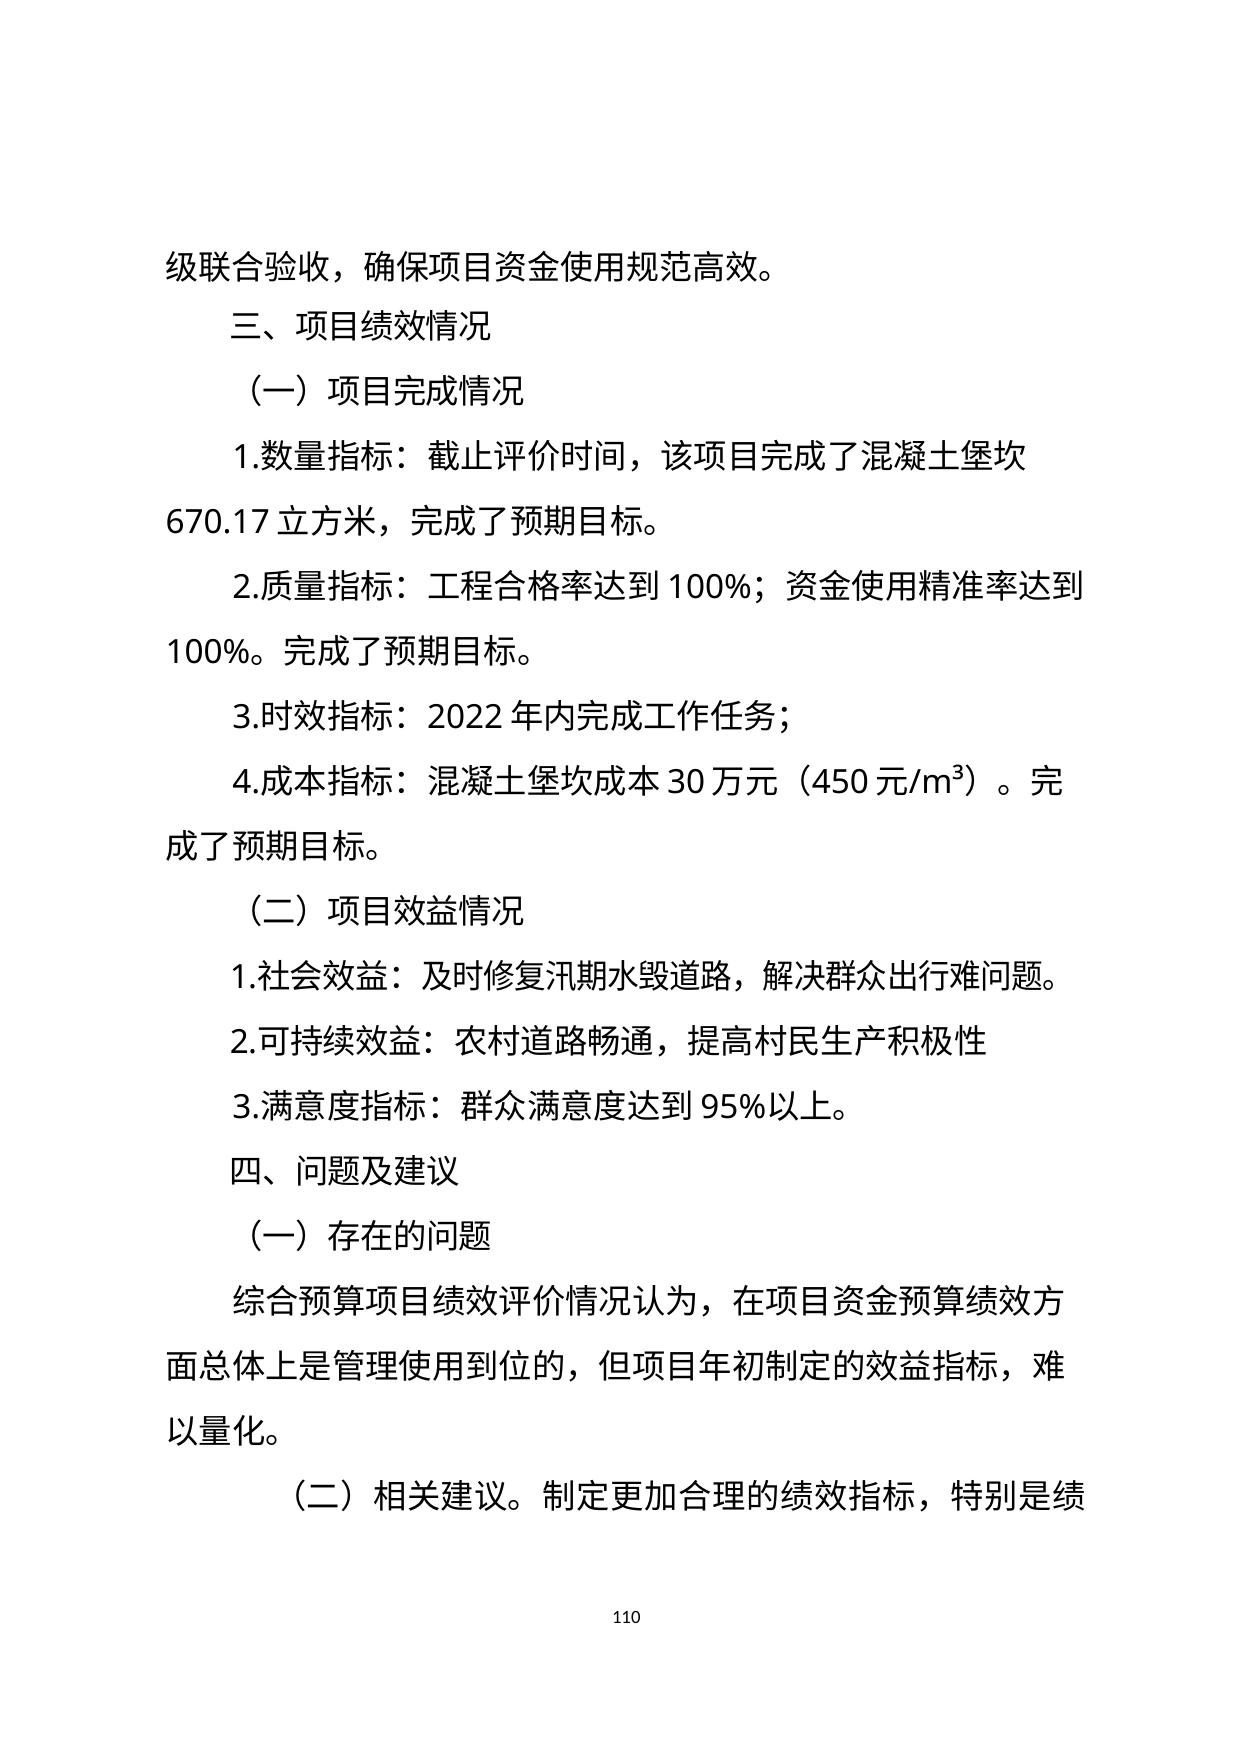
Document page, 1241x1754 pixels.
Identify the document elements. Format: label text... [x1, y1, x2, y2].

text 三、项目绩效情况 [165, 291, 1087, 356]
text 综合预算项目绩效评价情况认为，在项目资金预算绩效方面总体上是管理使用到位的，但项目年初制定的效益指标，难以量化。 [165, 1266, 1087, 1461]
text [209, 1461, 1087, 1526]
text 4.成本指标：混凝土堡坎成本30万元（450元/m³）。完成了预期目标。 [165, 746, 1087, 876]
text 2.可持续效益：农村道路畅通，提高村民生产积极性 [165, 1006, 1087, 1071]
text 3.时效指标：2022年内完成工作任务； [165, 681, 1087, 746]
text 3.满意度指标：群众满意度达到95%以上。 [165, 1071, 1087, 1136]
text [165, 233, 1087, 291]
text 四、问题及建议 [165, 1136, 1087, 1201]
text 2.质量指标：工程合格率达到100%；资金使用精准率达到100%。完成了预期目标。 [165, 551, 1087, 681]
text （一）项目完成情况 [165, 356, 1087, 421]
text （一）存在的问题 [165, 1201, 1087, 1266]
text 1.社会效益：及时修复汛期水毁道路，解决群众出行难问题。 [165, 941, 1087, 1006]
text （二）项目效益情况 [165, 876, 1087, 941]
text 1.数量指标：截止评价时间，该项目完成了混凝土堡坎670.17立方米，完成了预期目标。 [165, 421, 1087, 551]
